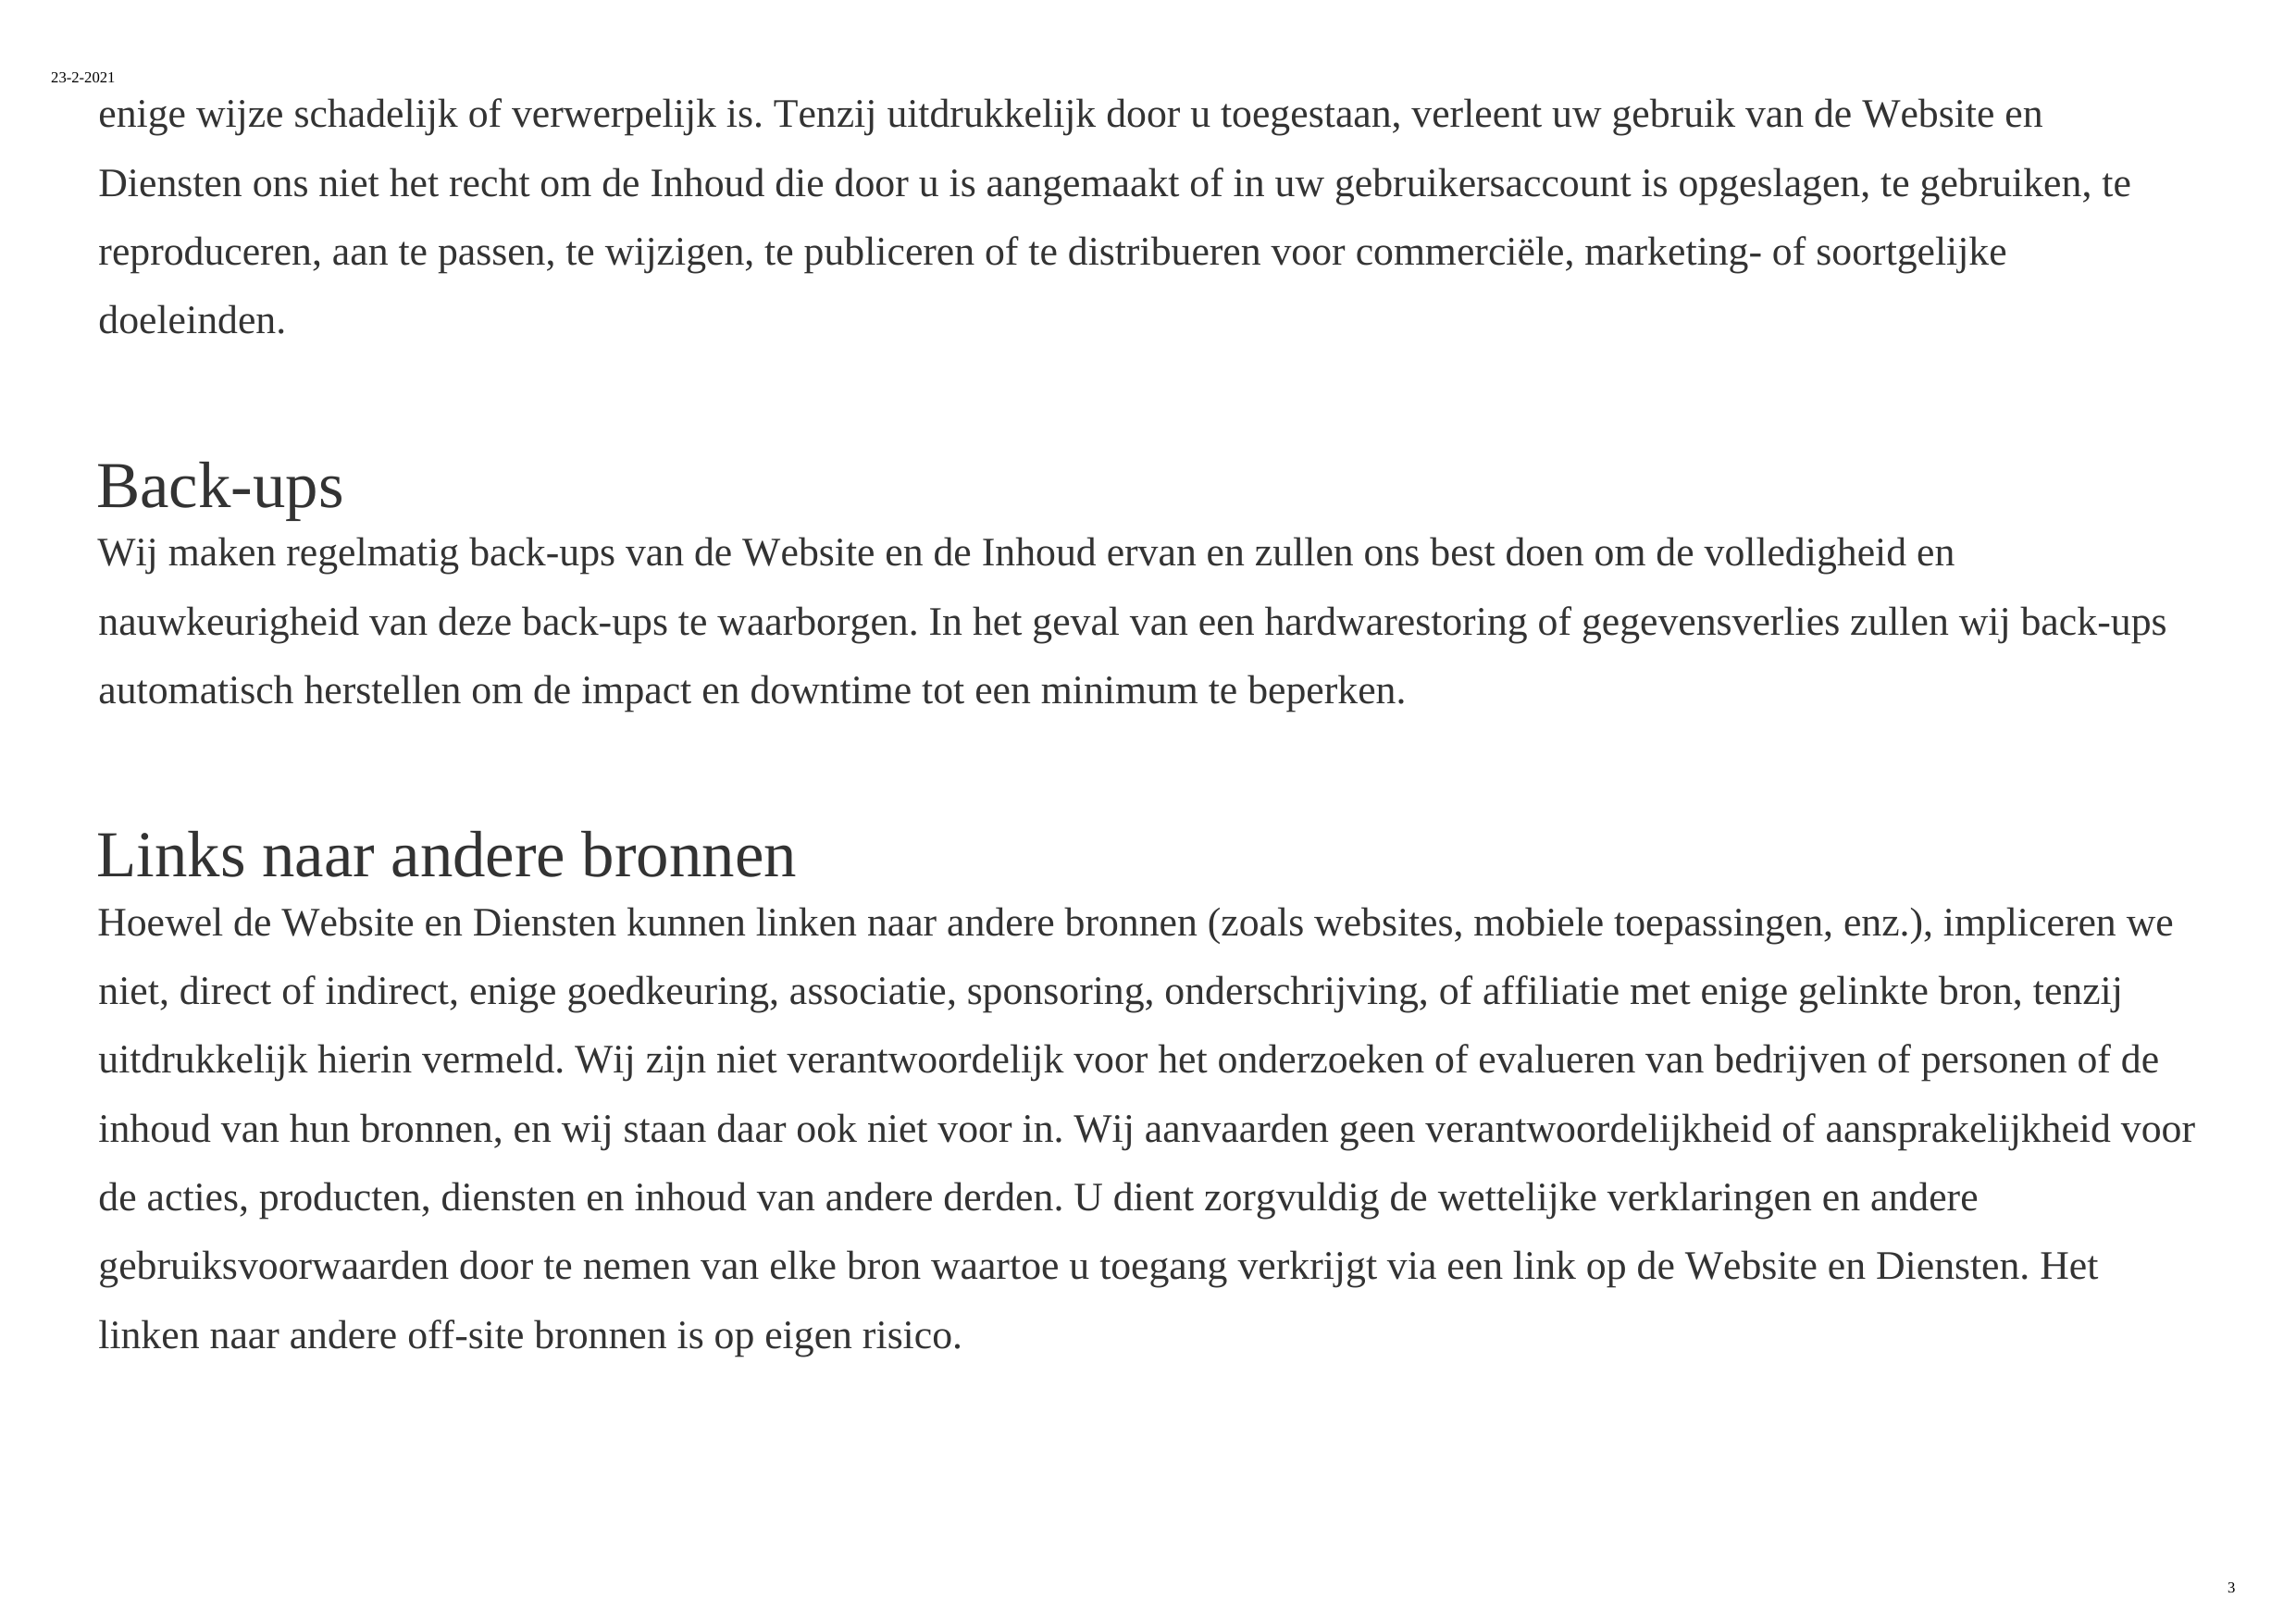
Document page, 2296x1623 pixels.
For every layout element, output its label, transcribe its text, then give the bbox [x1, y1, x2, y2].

text Hoewel de Website en Diensten kunnen linken naar andere bronnen (zoals websites, mobiele toepassingen, enz.), impliceren we niet, direct of indirect, enige goedkeuring, associatie, sponsoring, onderschrijving, of affiliatie met enige gelinkte bron, tenzij uitdrukkelijk hierin vermeld. Wij zijn niet verantwoordelijk voor het onderzoeken of evalueren van bedrijven of personen of de inhoud van hun bronnen, en wij staan daar ook niet voor in. Wij aanvaarden geen verantwoordelijkheid of aansprakelijkheid voor de acties, producten, diensten en inhoud van andere derden. U dient zorgvuldig de wettelijke verklaringen en andere gebruiksvoorwaarden door te nemen van elke bron waartoe u toegang verkrijgt via een link op de Website en Diensten. Het linken naar andere off-site bronnen is op eigen risico. [97, 898, 2198, 1357]
subtitle Back-ups [96, 446, 2198, 521]
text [97, 90, 2198, 342]
text Wij maken regelmatig back-ups van de Website en de Inhoud ervan en zullen ons best doen om de volledigheid en nauwkeurigheid van deze back-ups te waarborgen. In het geval van een hardwarestoring of gegevensverlies zullen wij back-ups automatisch herstellen om de impact en downtime tot een minimum te beperken. [97, 528, 2198, 712]
subtitle Links naar andere bronnen [96, 815, 2198, 891]
